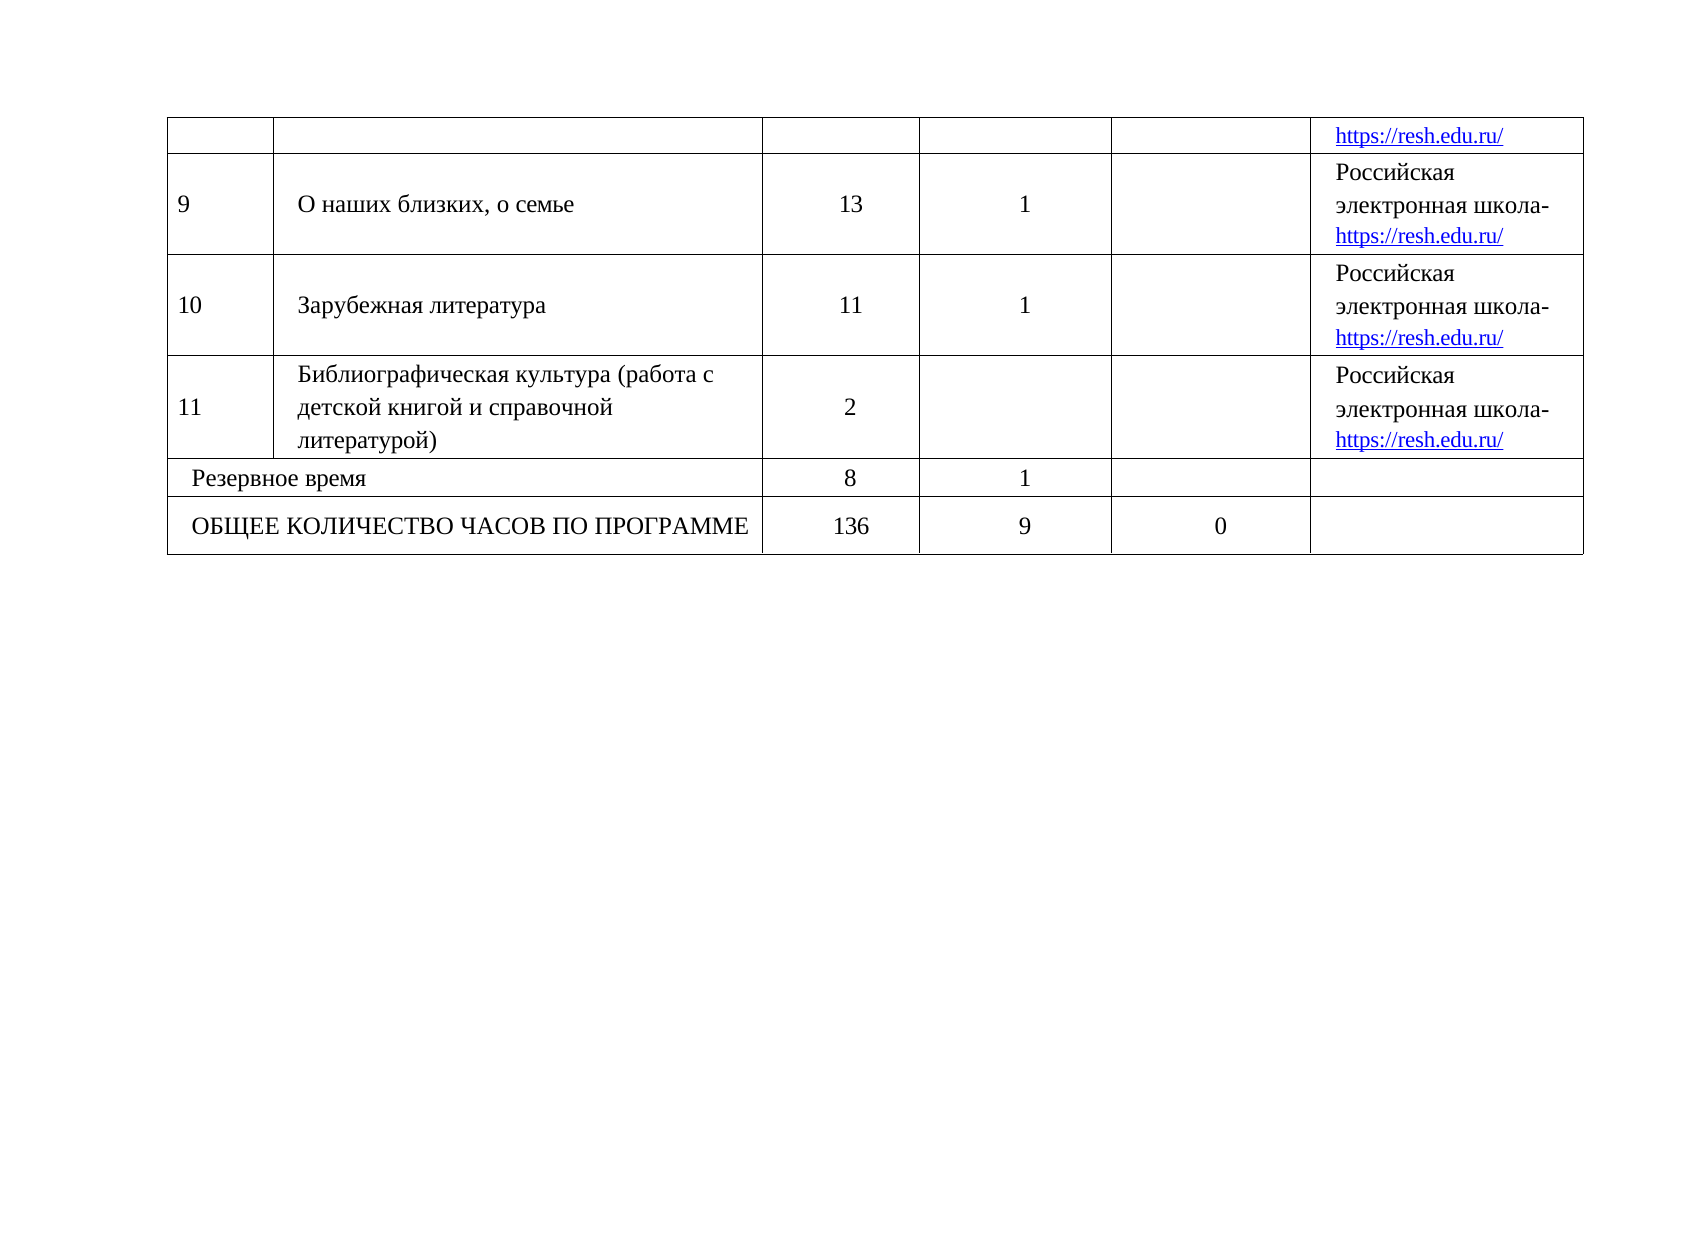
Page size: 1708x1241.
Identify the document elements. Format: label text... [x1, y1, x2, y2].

table_cell 1 [920, 255, 1111, 354]
table_header [763, 118, 919, 152]
table_header [274, 118, 762, 152]
table_cell Зарубежная литература [274, 255, 762, 354]
table_header https://resh.edu.ru/ [1311, 118, 1583, 152]
table_cell [1112, 255, 1310, 354]
table_cell 2 [763, 356, 919, 458]
table_cell О наших близких, о семье [274, 154, 762, 253]
table_cell 11 [168, 356, 273, 458]
table_cell 9 [920, 497, 1111, 553]
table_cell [1311, 154, 1583, 253]
table_header [920, 118, 1111, 152]
table_cell 136 [763, 497, 919, 553]
table_cell [1311, 497, 1583, 553]
table_cell [1112, 154, 1310, 253]
table_cell Российская электронная школа- https://resh.edu.ru/ [1311, 356, 1583, 458]
table_cell [920, 356, 1111, 458]
table_cell 11 [763, 255, 919, 354]
table_cell [1311, 459, 1583, 496]
table_cell Библиографическая культура (работа с детской книгой и справочной литературой) [274, 356, 762, 458]
table_cell Резервное время [168, 459, 762, 496]
table_cell 13 [763, 154, 919, 253]
table_cell 9 [168, 154, 273, 253]
table_header [168, 118, 273, 152]
table_cell 1 [920, 459, 1111, 496]
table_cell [1311, 255, 1583, 354]
table_cell 0 [1112, 497, 1310, 553]
table_cell 1 [920, 154, 1111, 253]
table_cell 10 [168, 255, 273, 354]
table_cell ОБЩЕЕ КОЛИЧЕСТВО ЧАСОВ ПО ПРОГРАММЕ [168, 497, 762, 553]
table_cell 8 [763, 459, 919, 496]
table_cell [1112, 459, 1310, 496]
table_cell [1112, 356, 1310, 458]
table_header [1112, 118, 1310, 152]
